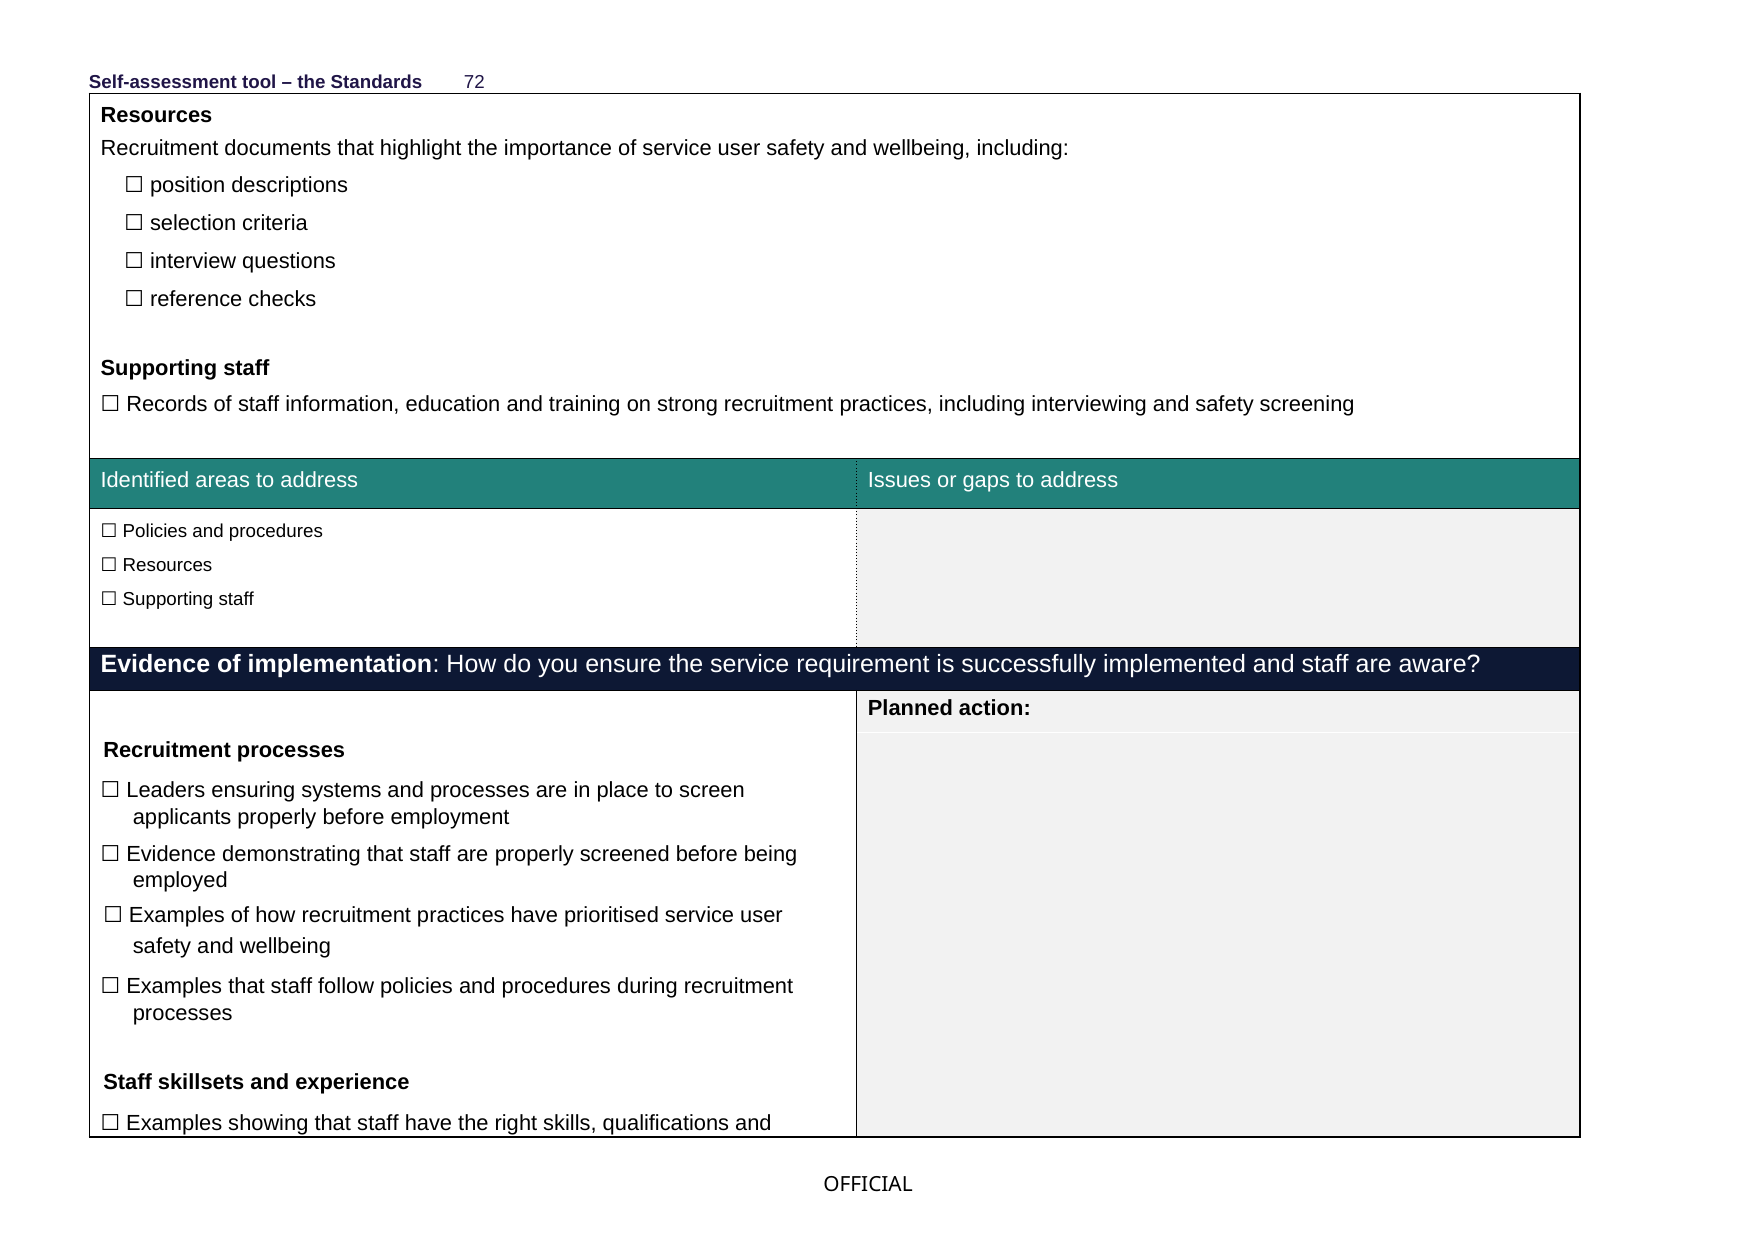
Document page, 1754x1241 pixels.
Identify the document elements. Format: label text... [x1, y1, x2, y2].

table_cell Planned action: [857, 691, 1579, 732]
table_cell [90, 94, 1579, 458]
table_cell Policies and procedures Resources Supporting staff [90, 509, 856, 647]
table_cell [90, 733, 856, 1136]
table_cell [857, 733, 1579, 1136]
table_cell Identified areas to address [90, 459, 856, 508]
table_cell Issues or gaps to address [856, 459, 1579, 508]
table_cell [90, 691, 856, 732]
table_cell Evidence of implementation: How do you ensure the service requirement is successfully implemented and staff are aware? [90, 648, 1579, 690]
table_cell [856, 509, 1579, 647]
